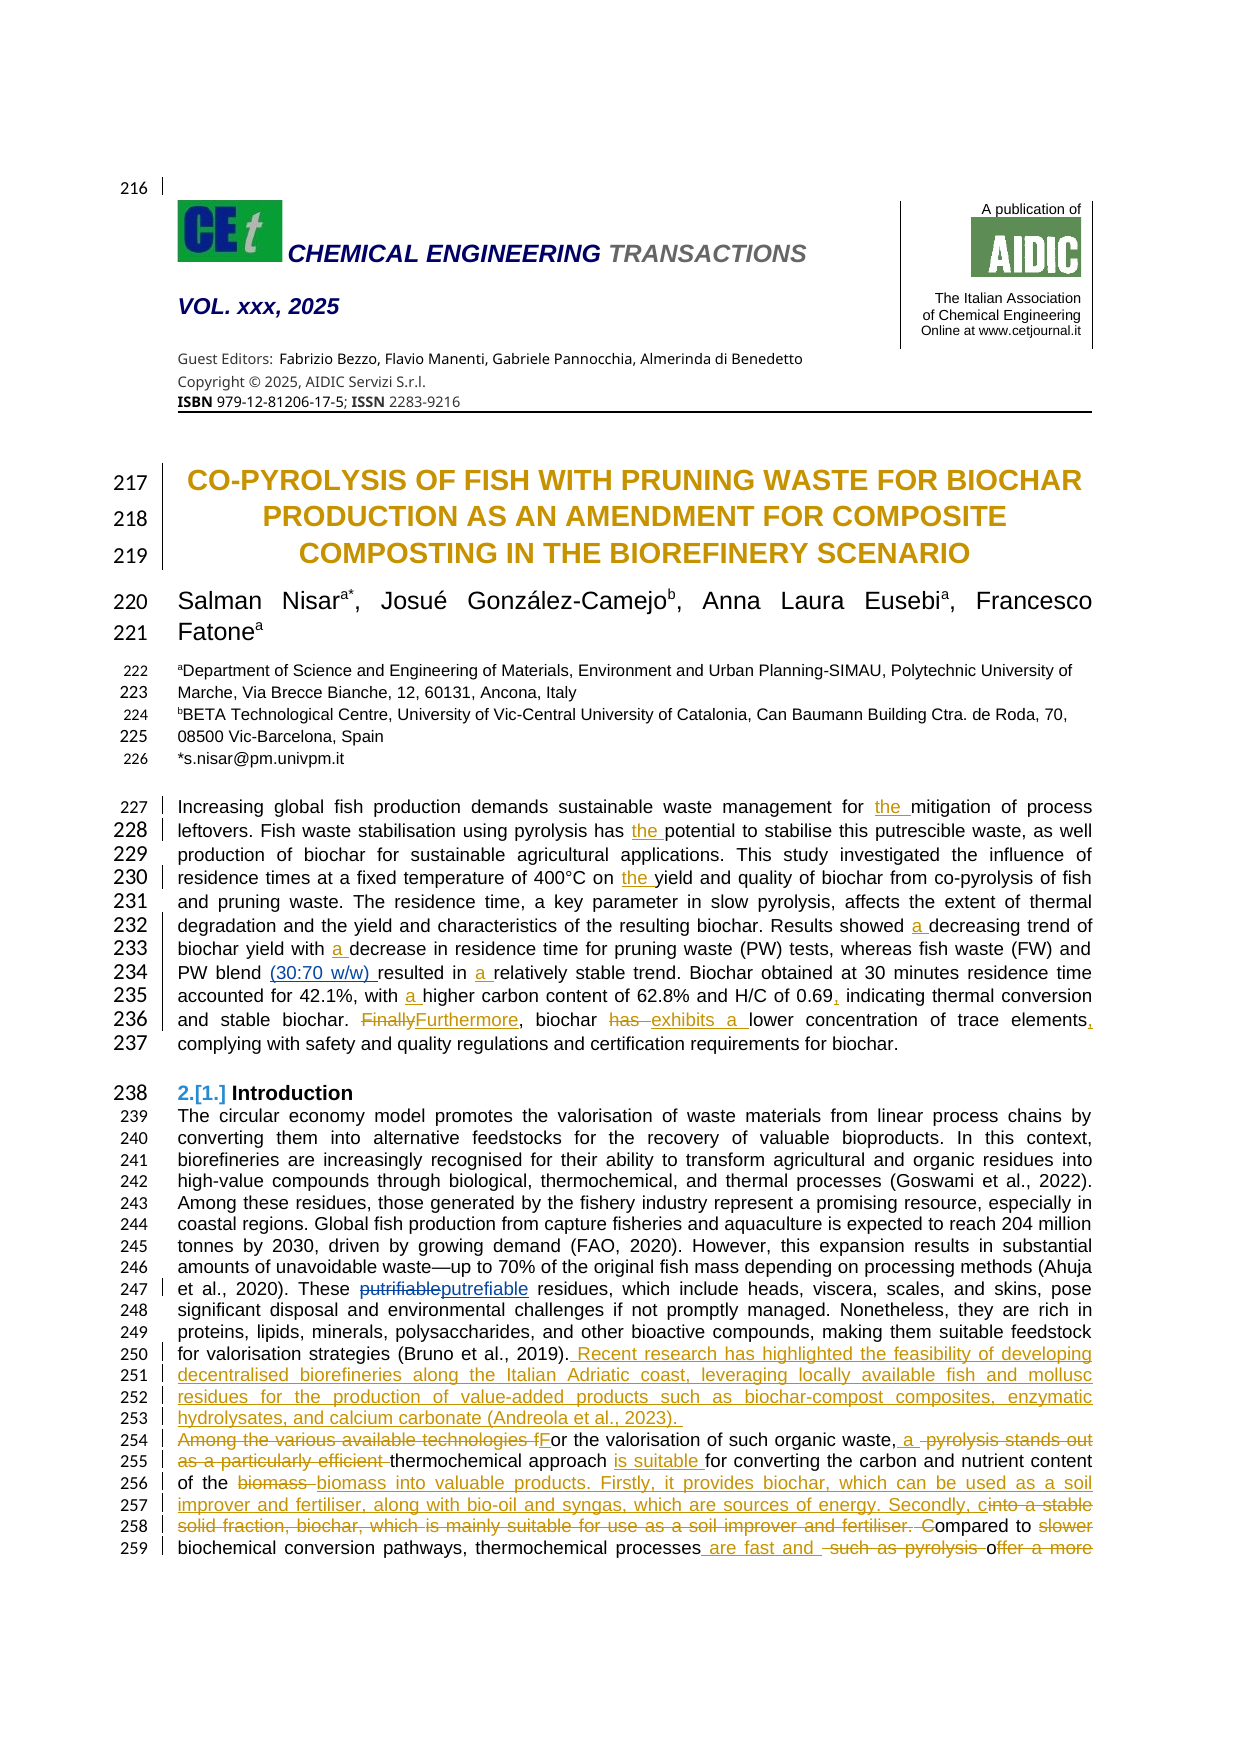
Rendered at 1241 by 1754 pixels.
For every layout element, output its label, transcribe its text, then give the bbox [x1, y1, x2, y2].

text The circular economy model promotes the valorisation of waste materials from linear process chains by converting them into alternative feedstocks for the recovery of valuable bioproducts. In this context, biorefineries are increasingly recognised for their ability to transform agricultural and organic residues into high-value compounds through biological, thermochemical, and thermal processes (Goswami et al., 2022). Among these residues, those generated by the fishery industry represent a promising resource, especially in coastal regions. Global fish production from capture fisheries and aquaculture is expected to reach 204 million tonnes by 2030, driven by growing demand (FAO, 2020). However, this expansion results in substantial amounts of unavoidable waste—up to 70% of the original fish mass depending on processing methods (Ahuja et al., 2020). These residues, which include heads, viscera, scales, and skins, pose significant disposal and environmental challenges if not promptly managed. Nonetheless, they are rich in proteins, lipids, minerals, polysaccharides, and other bioactive compounds, making them suitable feedstock for valorisation strategies (Bruno et al., 2019). [177, 1105, 1092, 1383]
text Salman Nisara*, Josué González-Camejob, Anna Laura Eusebia, Francesco Fatonea [177, 586, 1092, 646]
picture [177, 200, 283, 262]
table_cell Guest Editors: Fabrizio Bezzo, Flavio Manenti, Gabriele Pannocchia, Almerinda di Benedetto Copyright © 2025, AIDIC Servizi S.r.l. ISBN 979-12-81206-17-5; ISSN 2283-9216 [178, 349, 1092, 411]
text Increasing global fish production demands sustainable waste management for mitigation of process leftovers. Fish waste stabilisation using pyrolysis has potential to stabilise this putrescible waste, as well production of biochar for sustainable agricultural applications. This study investigated the influence of residence times at a fixed temperature of 400°C on yield and quality of biochar from co-pyrolysis of fish and pruning waste. The residence time, a key parameter in slow pyrolysis, affects the extent of thermal degradation and the yield and characteristics of the resulting biochar. Results showed decreasing trend of biochar yield with decrease in residence time for pruning waste (PW) tests, whereas fish waste (FW) and PW blend resulted in relatively stable trend. Biochar obtained at 30 minutes residence time accounted for 42.1%, with higher carbon content of 62.8% and H/C of 0.69 indicating thermal conversion and stable biochar. , biochar lower concentration of trace elements complying with safety and quality regulations and certification requirements for biochar. [177, 796, 1092, 1054]
table_header CHEMICAL ENGINEERING TRANSACTIONS VOL. xxx, 2025 [178, 201, 900, 349]
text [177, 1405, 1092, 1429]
picture [971, 217, 1082, 277]
subtitle Introduction [177, 1081, 1092, 1105]
text *s.nisar@pm.univpm.it [177, 749, 1092, 768]
table_cell The Italian Association of Chemical Engineering Online at www.cetjournal.it [901, 290, 1092, 349]
text bBETA Technological Centre, University of Vic-Central University of Catalonia, Can Baumann Building Ctra. de Roda, 70, 08500 Vic-Barcelona, Spain [177, 705, 1092, 746]
title CO-PYROLYSIS OF FISH WITH PRUNING WASTE FOR BIOCHAR PRODUCTION AS AN AMENDMENT FOR COMPOSITE COMPOSTING IN THE BIOREFINERY SCENARIO [177, 462, 1092, 570]
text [177, 1429, 1092, 1558]
text aDepartment of Science and Engineering of Materials, Environment and Urban Planning-SIMAU, Polytechnic University of Marche, Via Brecce Bianche, 12, 60131, Ancona, Italy [177, 661, 1092, 702]
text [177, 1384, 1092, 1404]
table_header A publication of [901, 201, 1092, 289]
